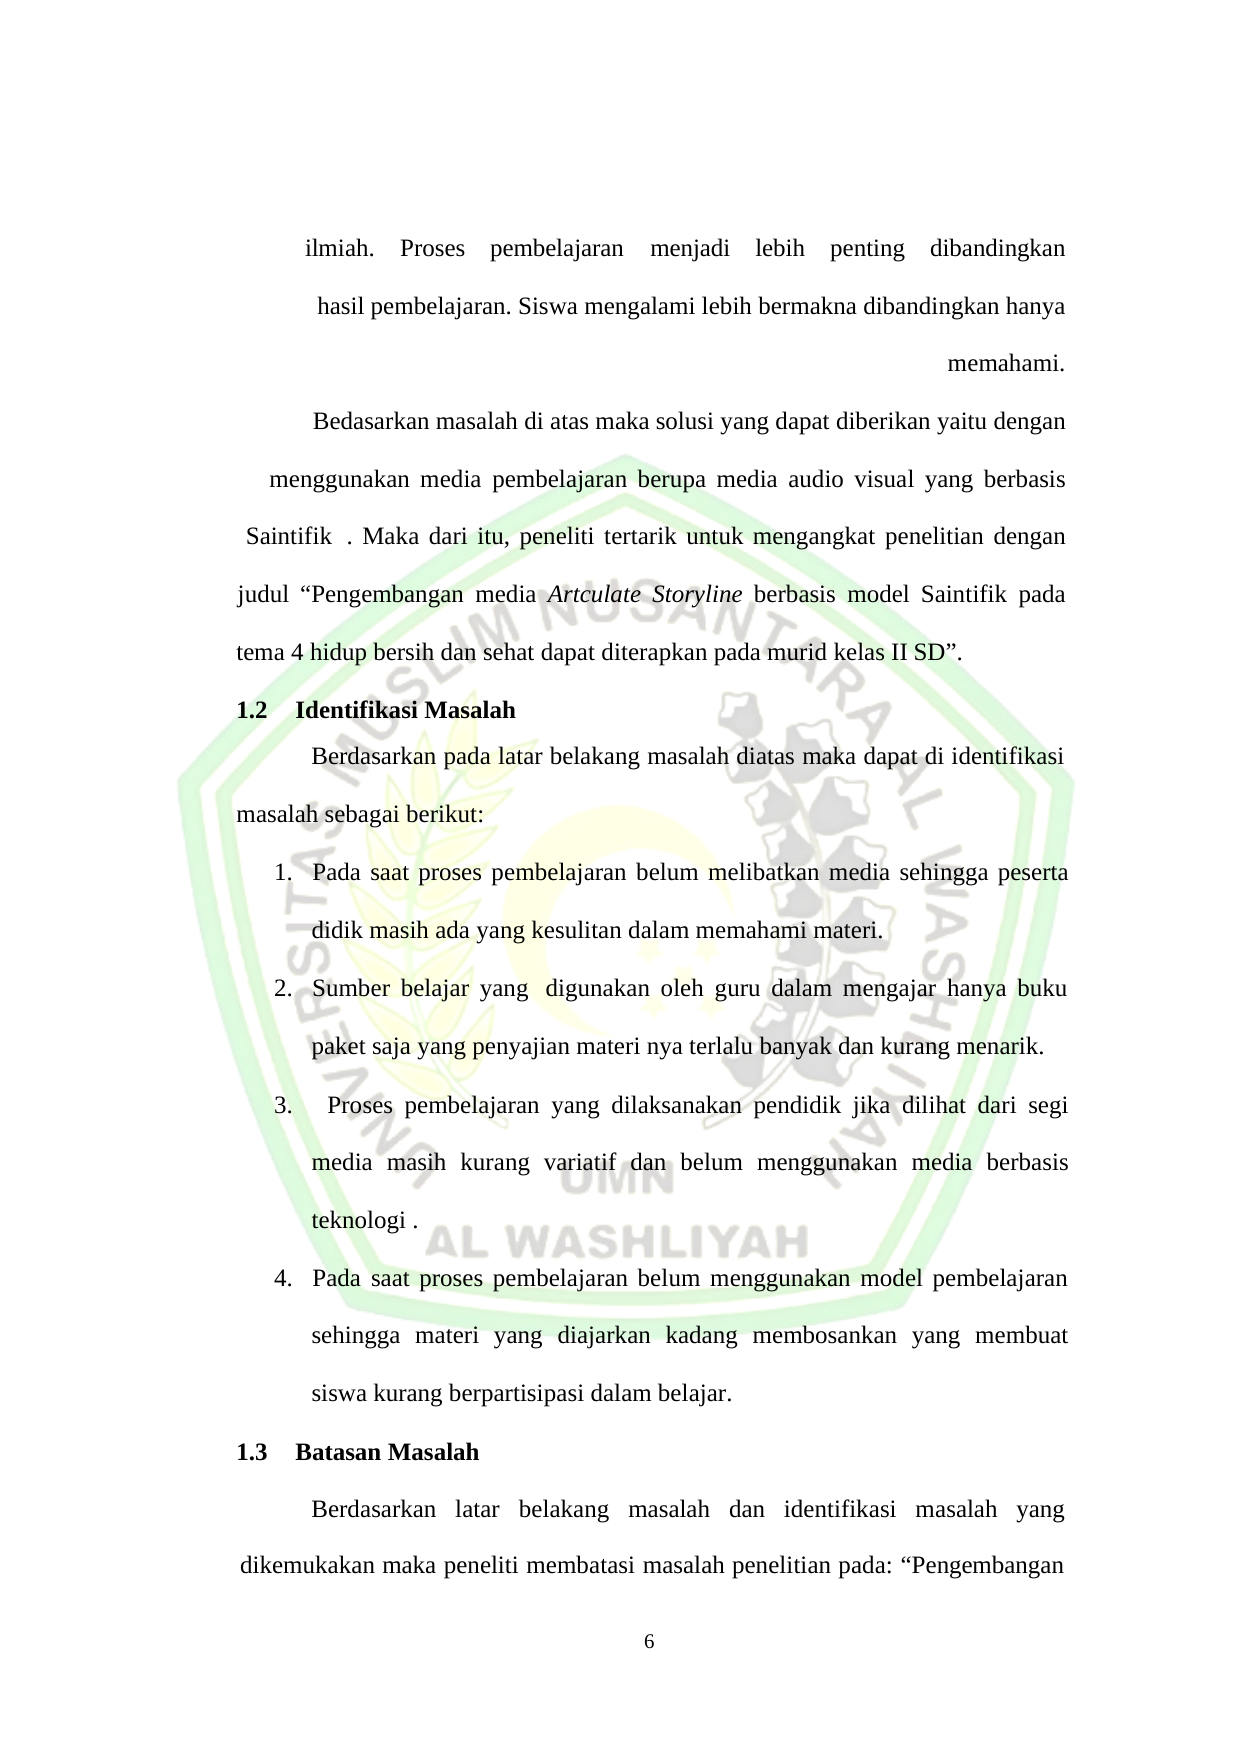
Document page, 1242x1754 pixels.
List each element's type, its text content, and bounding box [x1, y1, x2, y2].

text 3. Proses pembelajaran yang dilaksanakan pendidik jika dilihat dari segi media masih kurang variatif dan belum menggunakan media berbasis teknologi . [274, 1090, 1069, 1233]
text tema 4 hidup bersih dan sehat dapat diterapkan pada murid kelas II SD”. [236, 637, 1077, 666]
text 1.2 Identifikasi Masalah [236, 695, 1077, 724]
text Bedasarkan masalah di atas maka solusi yang dapat diberikan yaitu dengan menggunakan media pembelajaran berupa media audio visual yang berbasis Saintifik . Maka dari itu, peneliti tertarik untuk mengangkat penelitian dengan judul “Pengembangan media Artculate Storyline berbasis model Saintifik pada [235, 406, 1065, 607]
text 1. Pada saat proses pembelajaran belum melibatkan media sehingga peserta didik masih ada yang kesulitan dalam memahami materi. [274, 857, 1068, 944]
text 2. Sumber belajar yang digunakan oleh guru dalam mengajar hanya buku paket saja yang penyajian materi nya terlalu banyak dan kurang menarik. [274, 973, 1068, 1060]
text Berdasarkan pada latar belakang masalah diatas maka dapat di identifikasi masalah sebagai berikut: [236, 741, 1068, 828]
text 1.3 Batasan Masalah [236, 1437, 1077, 1466]
text ilmiah. Proses pembelajaran menjadi lebih penting dibandingkan hasil pembelajaran. Siswa mengalami lebih bermakna dibandingkan hanya memahami. [234, 233, 1065, 377]
text 4. Pada saat proses pembelajaran belum menggunakan model pembelajaran sehingga materi yang diajarkan kadang membosankan yang membuat siswa kurang berpartisipasi dalam belajar. [274, 1263, 1068, 1407]
text Berdasarkan latar belakang masalah dan identifikasi masalah yang dikemukakan maka peneliti membatasi masalah penelitian pada: “Pengembangan [240, 1494, 1068, 1579]
